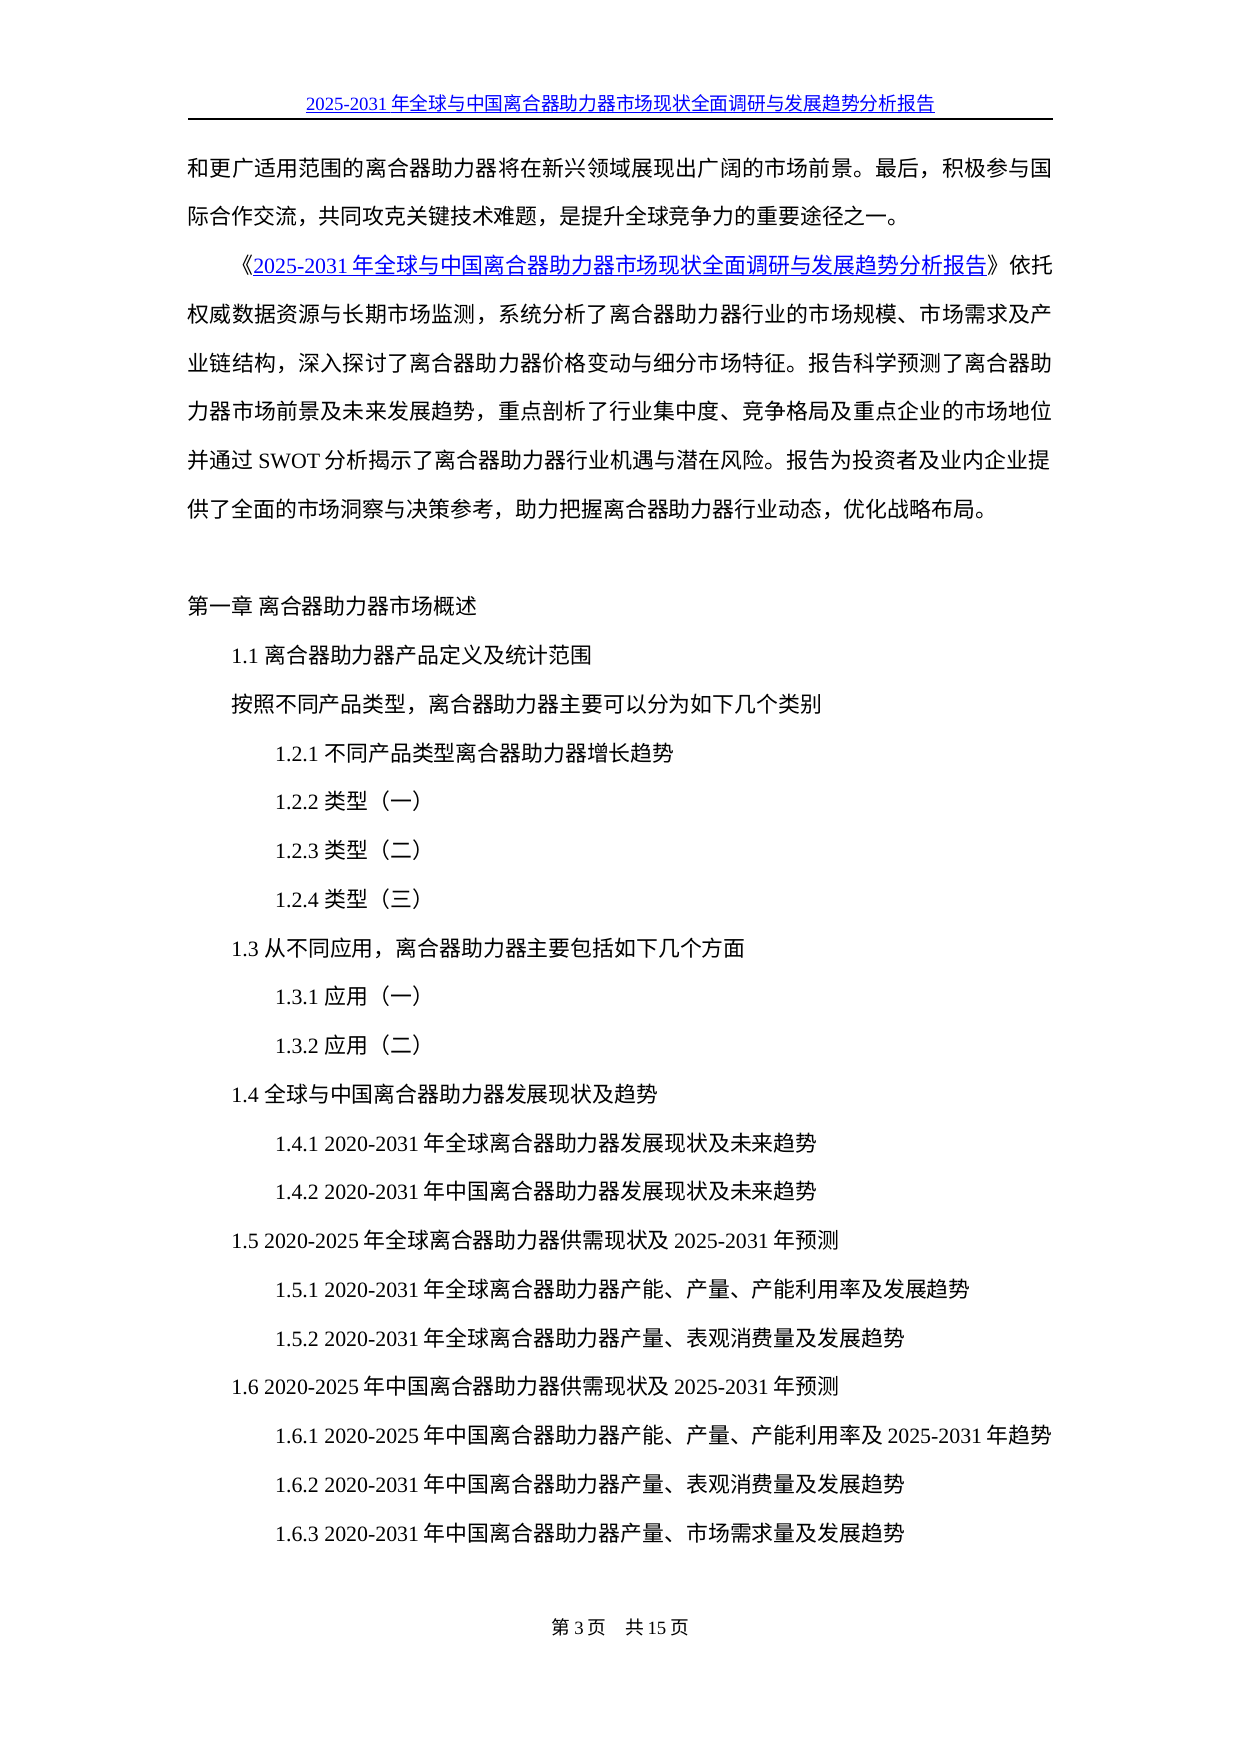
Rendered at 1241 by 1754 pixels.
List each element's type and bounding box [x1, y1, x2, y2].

text [187, 150, 1053, 1548]
